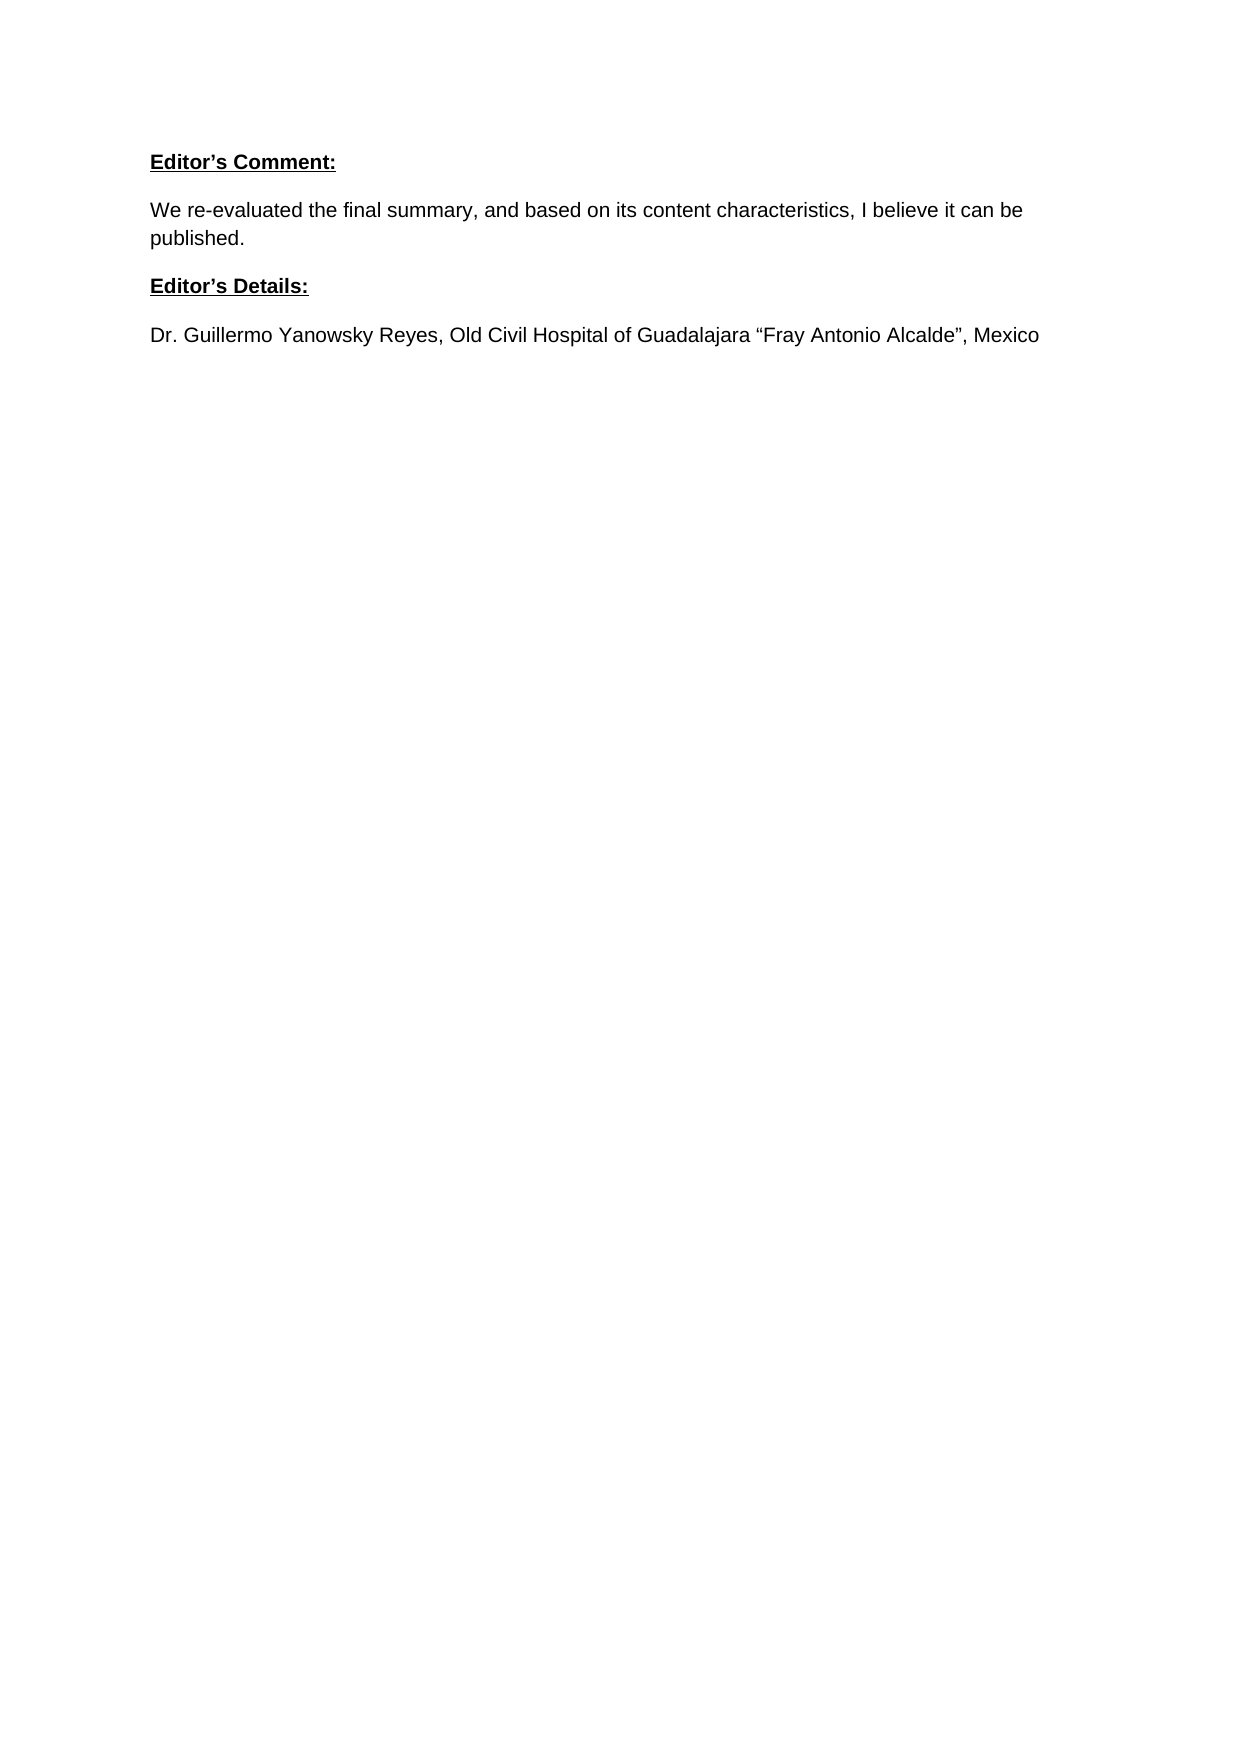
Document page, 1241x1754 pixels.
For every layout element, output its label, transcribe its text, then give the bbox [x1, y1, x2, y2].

text Dr. Guillermo Yanowsky Reyes, Old Civil Hospital of Guadalajara “Fray Antonio Alcalde”, Mexico [150, 322, 1090, 346]
text We re-evaluated the final summary, and based on its content characteristics, I believe it can be published. [150, 198, 1090, 250]
text Editor’s Comment: [150, 150, 1090, 174]
text Editor’s Details: [150, 274, 1090, 298]
